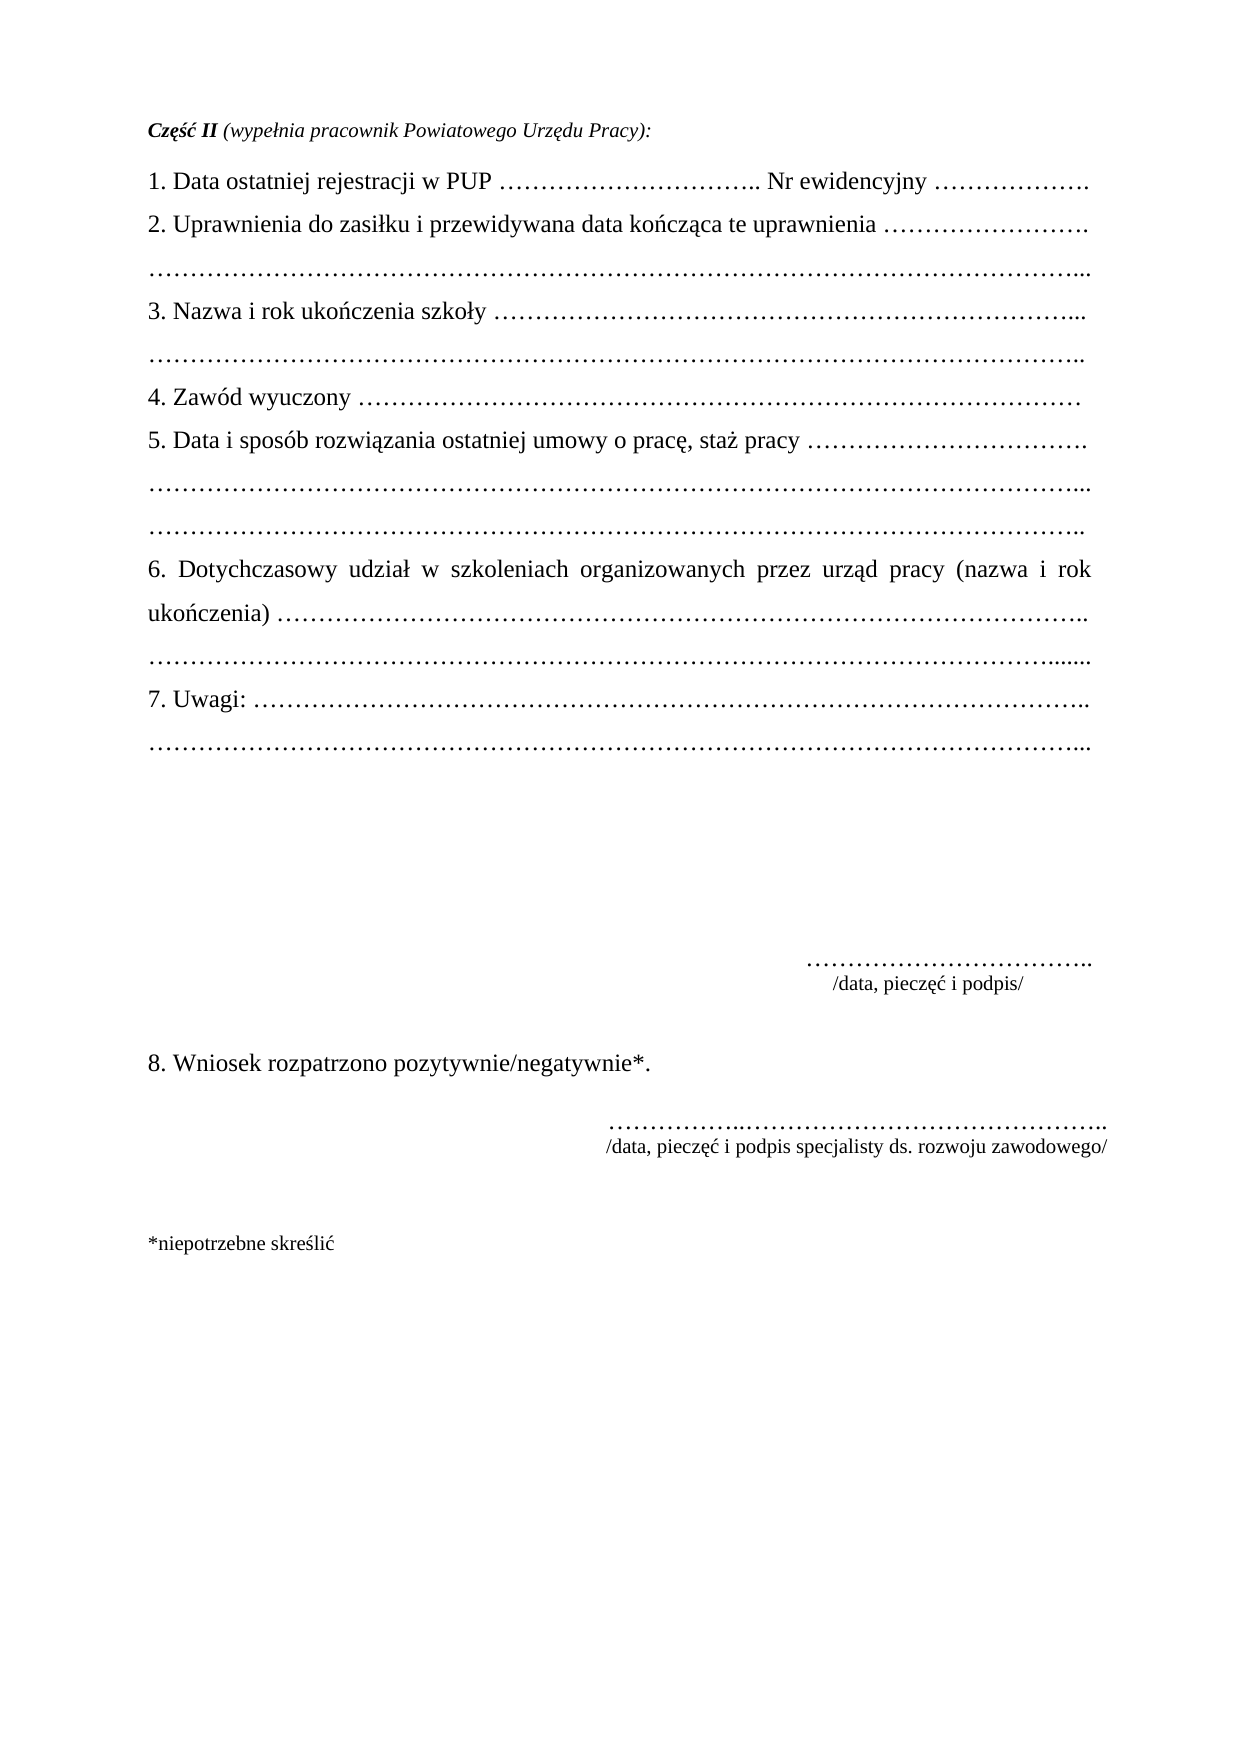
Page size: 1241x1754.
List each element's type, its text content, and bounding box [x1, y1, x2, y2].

text ………………………………………………………………………………………………....... [148, 641, 1092, 669]
text ………………………………………………………………………………………………….. [148, 511, 1092, 540]
text /data, pieczęć i podpis specjalisty ds. rozwoju zawodowego/ [148, 1134, 1107, 1158]
text /data, pieczęć i podpis/ [664, 971, 1092, 995]
text 8. Wniosek rozpatrzono pozytywnie/negatywnie*. [148, 1048, 1107, 1077]
text …………………………….. [148, 943, 1092, 971]
text 5. Data i sposób rozwiązania ostatniej umowy o pracę, staż pracy ……………………………. [148, 425, 1092, 454]
text 4. Zawód wyuczony …………………………………………………………………………… [148, 382, 1092, 411]
text …………………………………………………………………………………………………... [148, 468, 1092, 497]
text 3. Nazwa i rok ukończenia szkoły ……………………………………………………………... [148, 296, 1092, 324]
text …………………………………………………………………………………………………... [148, 253, 1092, 281]
text ………………………………………………………………………………………………….. [148, 339, 1092, 368]
text 1. Data ostatniej rejestracji w PUP ………………………….. Nr ewidencyjny ………………. [148, 166, 1092, 195]
text 6. Dotychczasowy udział w szkoleniach organizowanych przez urząd pracy (nazwa i rok ukończenia) …………………………………………………………………………………….. [148, 554, 1092, 626]
text …………………………………………………………………………………………………... [148, 727, 1092, 756]
text ……………..…………………………………….. [148, 1106, 1107, 1134]
text *niepotrzebne skreślić [148, 1231, 1107, 1255]
text 7. Uwagi: ……………………………………………………………………………………….. [148, 684, 1092, 713]
text 2. Uprawnienia do zasiłku i przewidywana data kończąca te uprawnienia ……………………. [148, 209, 1092, 238]
text Część II (wypełnia pracownik Powiatowego Urzędu Pracy): [148, 118, 1092, 142]
